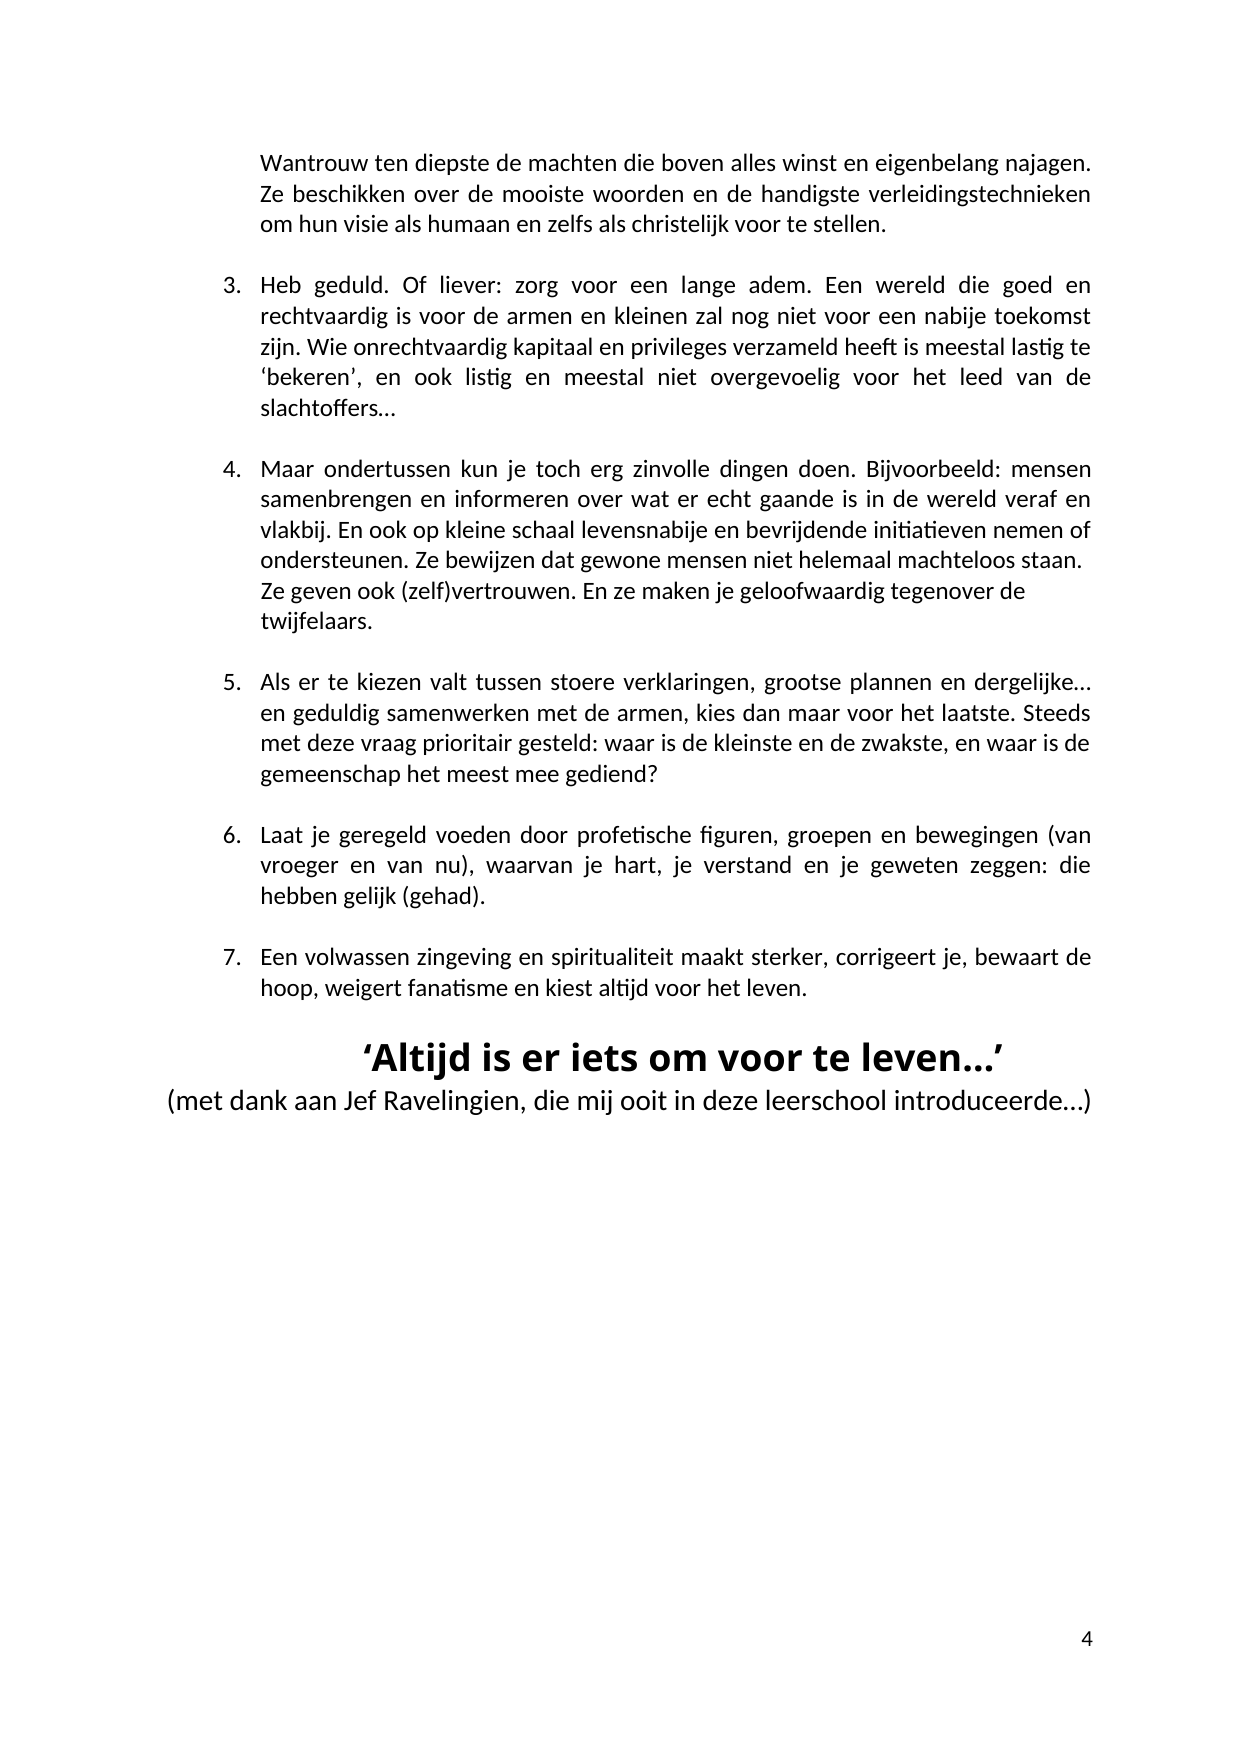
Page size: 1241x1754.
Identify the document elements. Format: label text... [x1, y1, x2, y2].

text ‘Altijd is er iets om voor te leven…’ [148, 1031, 1093, 1082]
list Heb geduld. Of liever: zorg voor een lange adem. Een wereld die goed en rechtvaardig is voor de armen en kleinen zal nog niet voor een nabije toekomst zijn. Wie onrechtvaardig kapitaal en privileges verzameld heeft is meestal lastig te ‘bekeren’, en ook listig en meestal niet overgevoelig voor het leed van de slachtoffers… [223, 270, 1093, 422]
list Laat je geregeld voeden door profetische figuren, groepen en bewegingen (van vroeger en van nu), waarvan je hart, je verstand en je geweten zeggen: die hebben gelijk (gehad). [223, 819, 1093, 911]
text Ze geven ook (zelf)vertrouwen. En ze maken je geloofwaardig tegenover de [148, 575, 1093, 605]
list Als er te kiezen valt tussen stoere verklaringen, grootse plannen en dergelijke… en geduldig samenwerken met de armen, kies dan maar voor het laatste. Steeds met deze vraag prioritair gesteld: waar is de kleinste en de zwakste, en waar is de gemeenschap het meest mee gediend? [223, 666, 1093, 788]
text (met dank aan Jef Ravelingien, die mij ooit in deze leerschool introduceerde…) [148, 1082, 1093, 1118]
text twijfelaars. [148, 605, 1093, 636]
text Wantrouw ten diepste de machten die boven alles winst en eigenbelang najagen. Ze beschikken over de mooiste woorden en de handigste verleidingstechnieken om hun visie als humaan en zelfs als christelijk voor te stellen. [260, 148, 1093, 239]
list Maar ondertussen kun je toch erg zinvolle dingen doen. Bijvoorbeeld: mensen samenbrengen en informeren over wat er echt gaande is in de wereld veraf en vlakbij. En ook op kleine schaal levensnabije en bevrijdende initiatieven nemen of ondersteunen. Ze bewijzen dat gewone mensen niet helemaal machteloos staan. [223, 453, 1093, 575]
list Een volwassen zingeving en spiritualiteit maakt sterker, corrigeert je, bewaart de hoop, weigert fanatisme en kiest altijd voor het leven. [223, 941, 1093, 1002]
